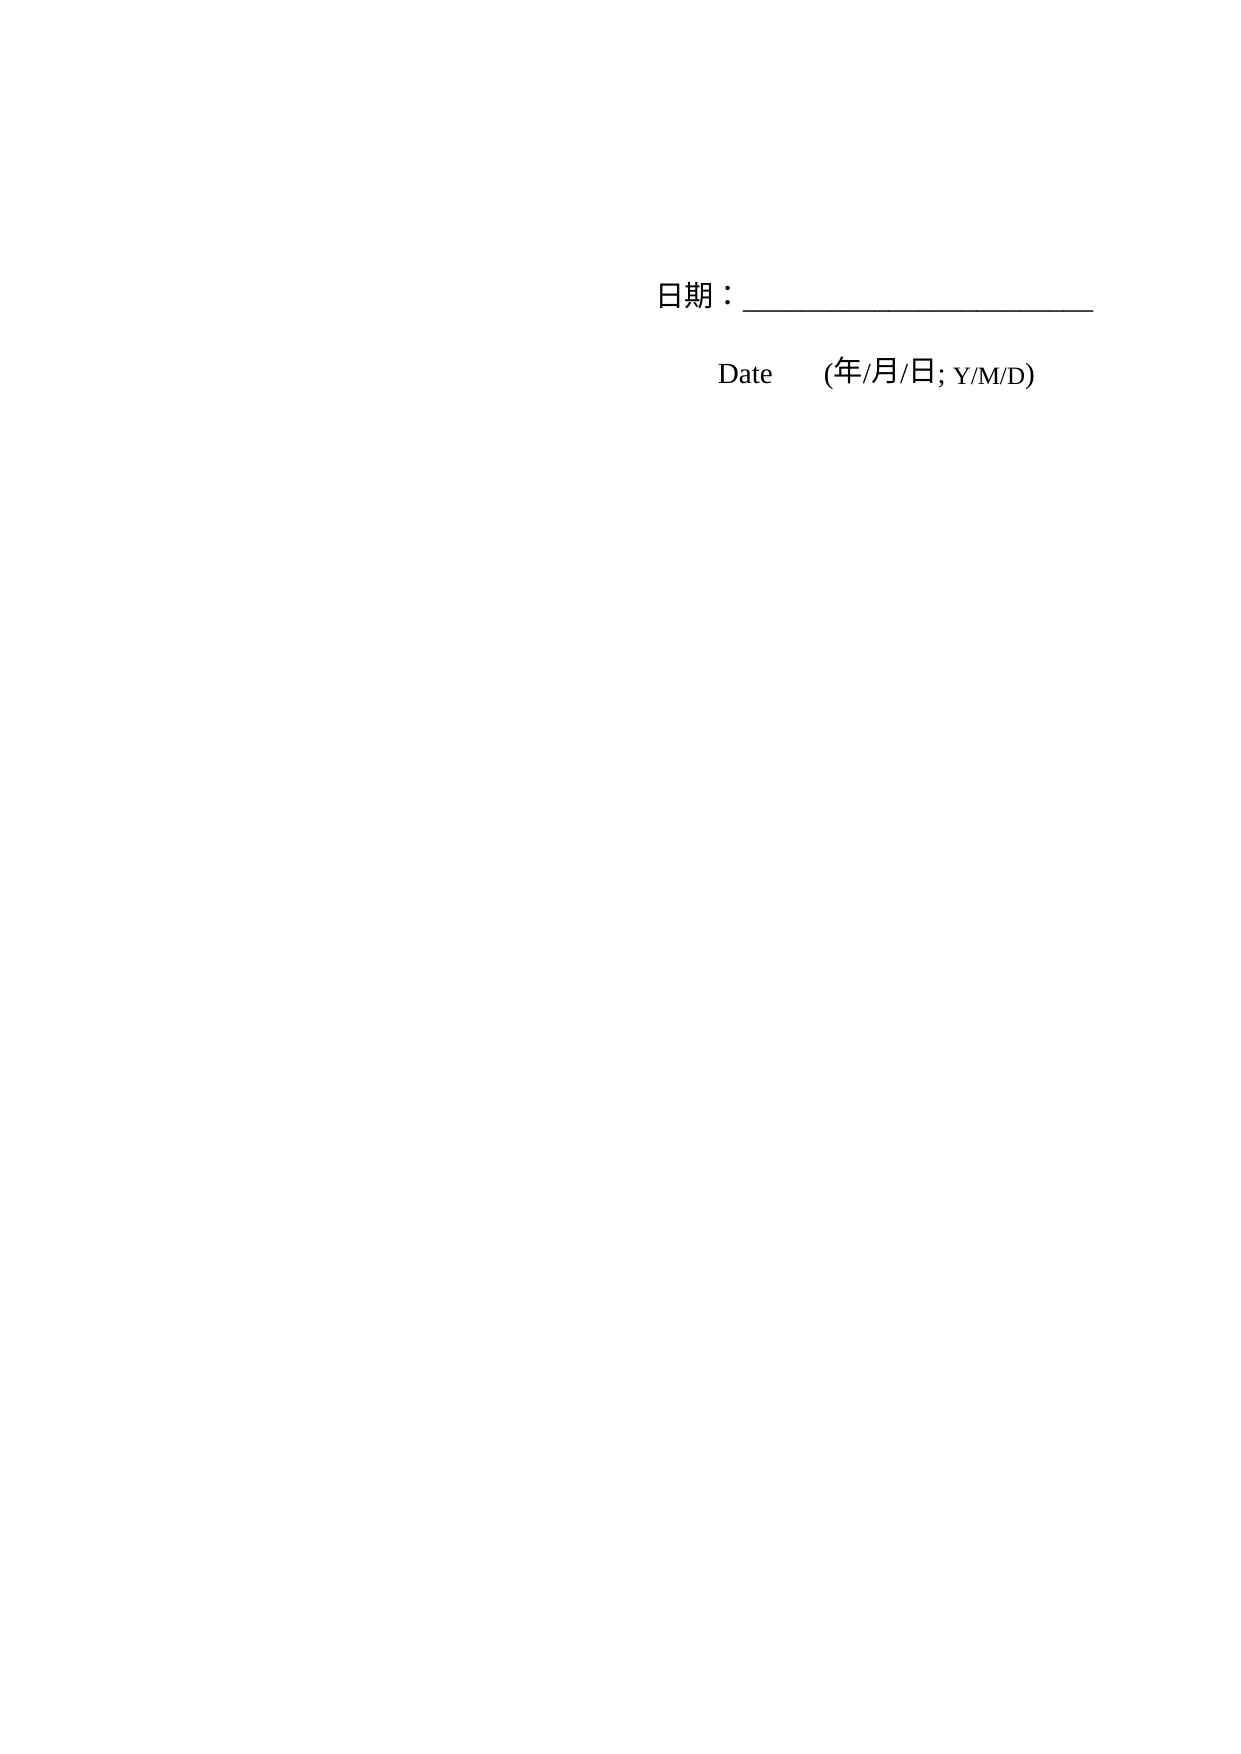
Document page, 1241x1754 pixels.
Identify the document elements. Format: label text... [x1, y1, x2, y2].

text 日期：________________________ [187, 239, 1093, 314]
text Date (年/月/日; Y/M/D) [187, 314, 1034, 389]
